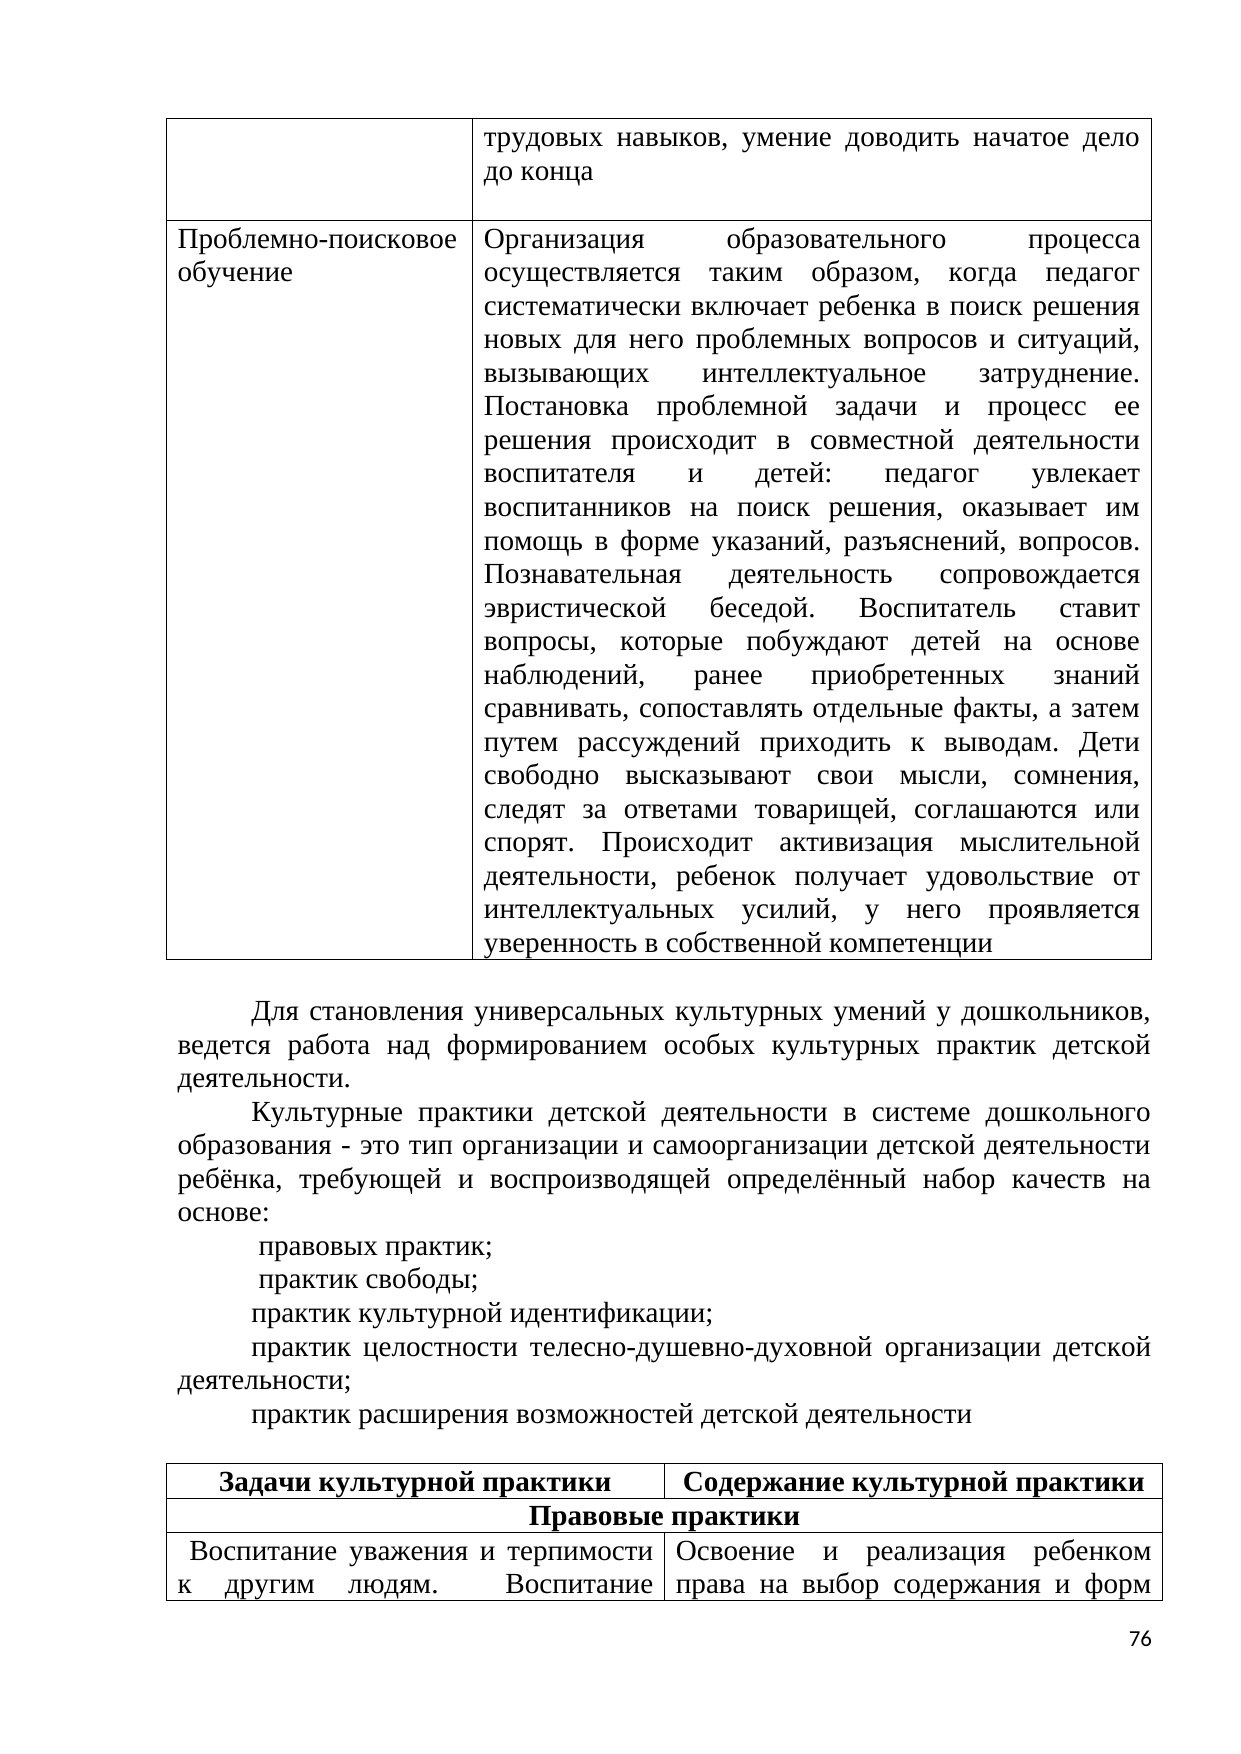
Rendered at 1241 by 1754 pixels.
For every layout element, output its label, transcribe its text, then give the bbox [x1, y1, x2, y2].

text практик свободы; [177, 1262, 1152, 1295]
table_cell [473, 119, 1151, 220]
table_cell Правовые практики [167, 1499, 1162, 1532]
text практик расширения возможностей детской деятельности [177, 1396, 1152, 1429]
table_cell Организация образовательного процесса осуществляется таким образом, когда педагог систематически включает ребенка в поиск решения новых для него проблемных вопросов и ситуаций, вызывающих интеллектуальное затруднение. Постановка проблемной задачи и процесс ее решения происходит в совместной деятельности воспитателя и детей: педагог увлекает воспитанников на поиск решения, оказывает им помощь в форме указаний, разъяснений, вопросов. Познавательная деятельность сопровождается эвристической беседой. Воспитатель ставит вопросы, которые побуждают детей на основе наблюдений, ранее приобретенных знаний сравнивать, сопоставлять отдельные факты, а затем путем рассуждений приходить к выводам. Дети свободно высказывают свои мысли, сомнения, следят за ответами товарищей, соглашаются или спорят. Происходит активизация мыслительной деятельности, ребенок получает удовольствие от интеллектуальных усилий, у него проявляется уверенность в собственной компетенции [473, 221, 1151, 959]
text Для становления универсальных культурных умений у дошкольников, ведется работа над формированием особых культурных практик детской деятельности. [177, 993, 1152, 1094]
table_header Задачи культурной практики [167, 1464, 664, 1497]
text практик культурной идентификации; [177, 1295, 1152, 1329]
table_header Содержание культурной практики [665, 1464, 1162, 1497]
text Культурные практики детской деятельности в системе дошкольного образования - это тип организации и самоорганизации детской деятельности ребёнка, требующей и воспроизводящей определённый набор качеств на основе: [177, 1094, 1152, 1228]
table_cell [665, 1533, 1162, 1600]
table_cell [167, 1533, 664, 1600]
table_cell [167, 119, 472, 220]
text практик целостности телесно-душевно-духовной организации детской деятельности; [177, 1329, 1152, 1396]
text правовых практик; [177, 1228, 1152, 1262]
table_cell Проблемно-поисковое обучение [167, 221, 472, 959]
